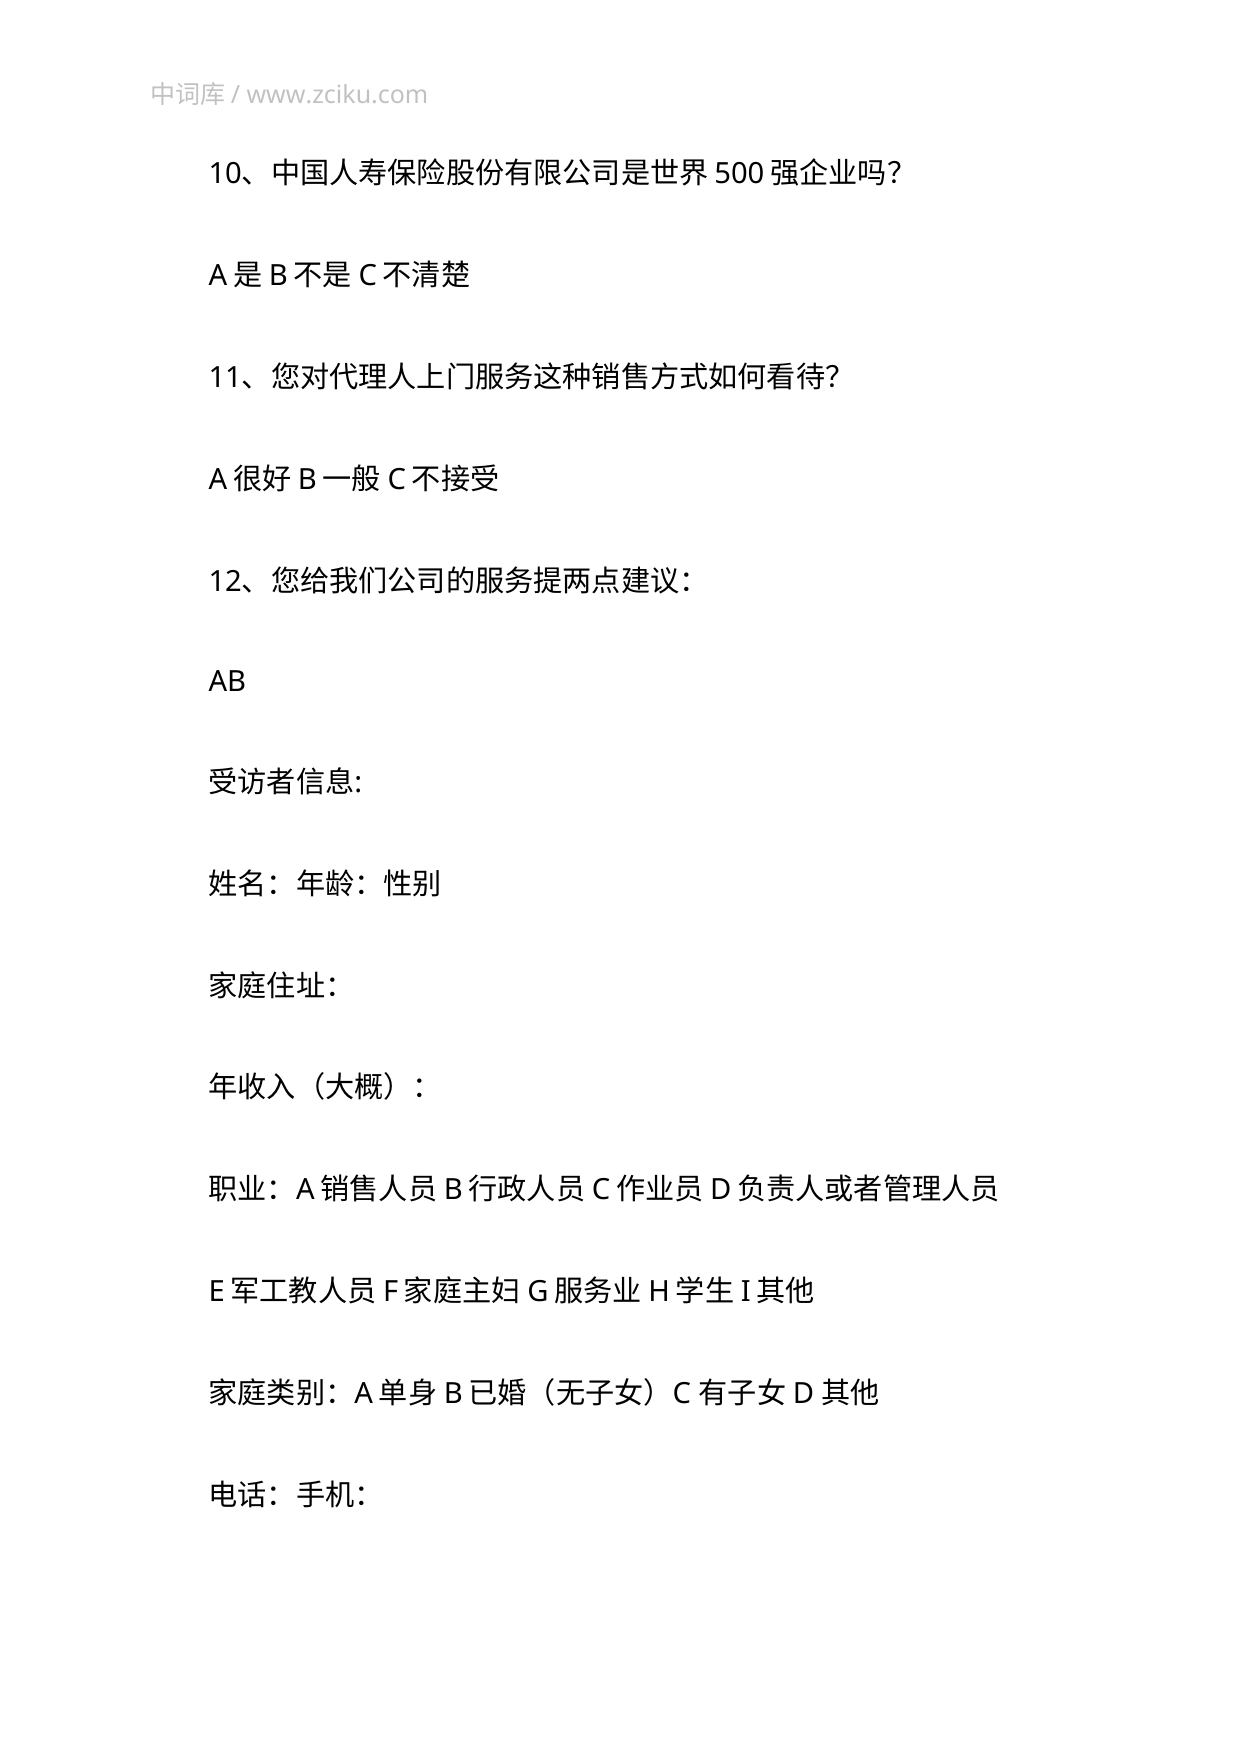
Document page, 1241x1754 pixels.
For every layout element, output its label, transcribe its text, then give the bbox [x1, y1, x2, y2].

text 姓名：年龄：性别 [150, 860, 1090, 903]
text 11、您对代理人上门服务这种销售方式如何看待？ [150, 354, 1090, 396]
text AB [150, 660, 1090, 699]
text A是 B不是 C不清楚 [150, 252, 1090, 294]
text 电话：手机： [150, 1472, 1090, 1514]
text 年收入（大概）： [150, 1064, 1090, 1106]
text 受访者信息: [150, 758, 1090, 801]
text 10、中国人寿保险股份有限公司是世界500强企业吗？ [150, 150, 1090, 192]
text 家庭住址： [150, 962, 1090, 1004]
text 12、您给我们公司的服务提两点建议： [150, 558, 1090, 600]
text E军工教人员 F家庭主妇 G服务业 H学生 I其他 [150, 1268, 1090, 1310]
text A很好 B一般 C不接受 [150, 456, 1090, 498]
text 职业：A销售人员 B行政人员 C作业员 D负责人或者管理人员 [150, 1166, 1090, 1208]
text 家庭类别：A单身 B已婚（无子女）C 有子女 D 其他 [150, 1369, 1090, 1412]
